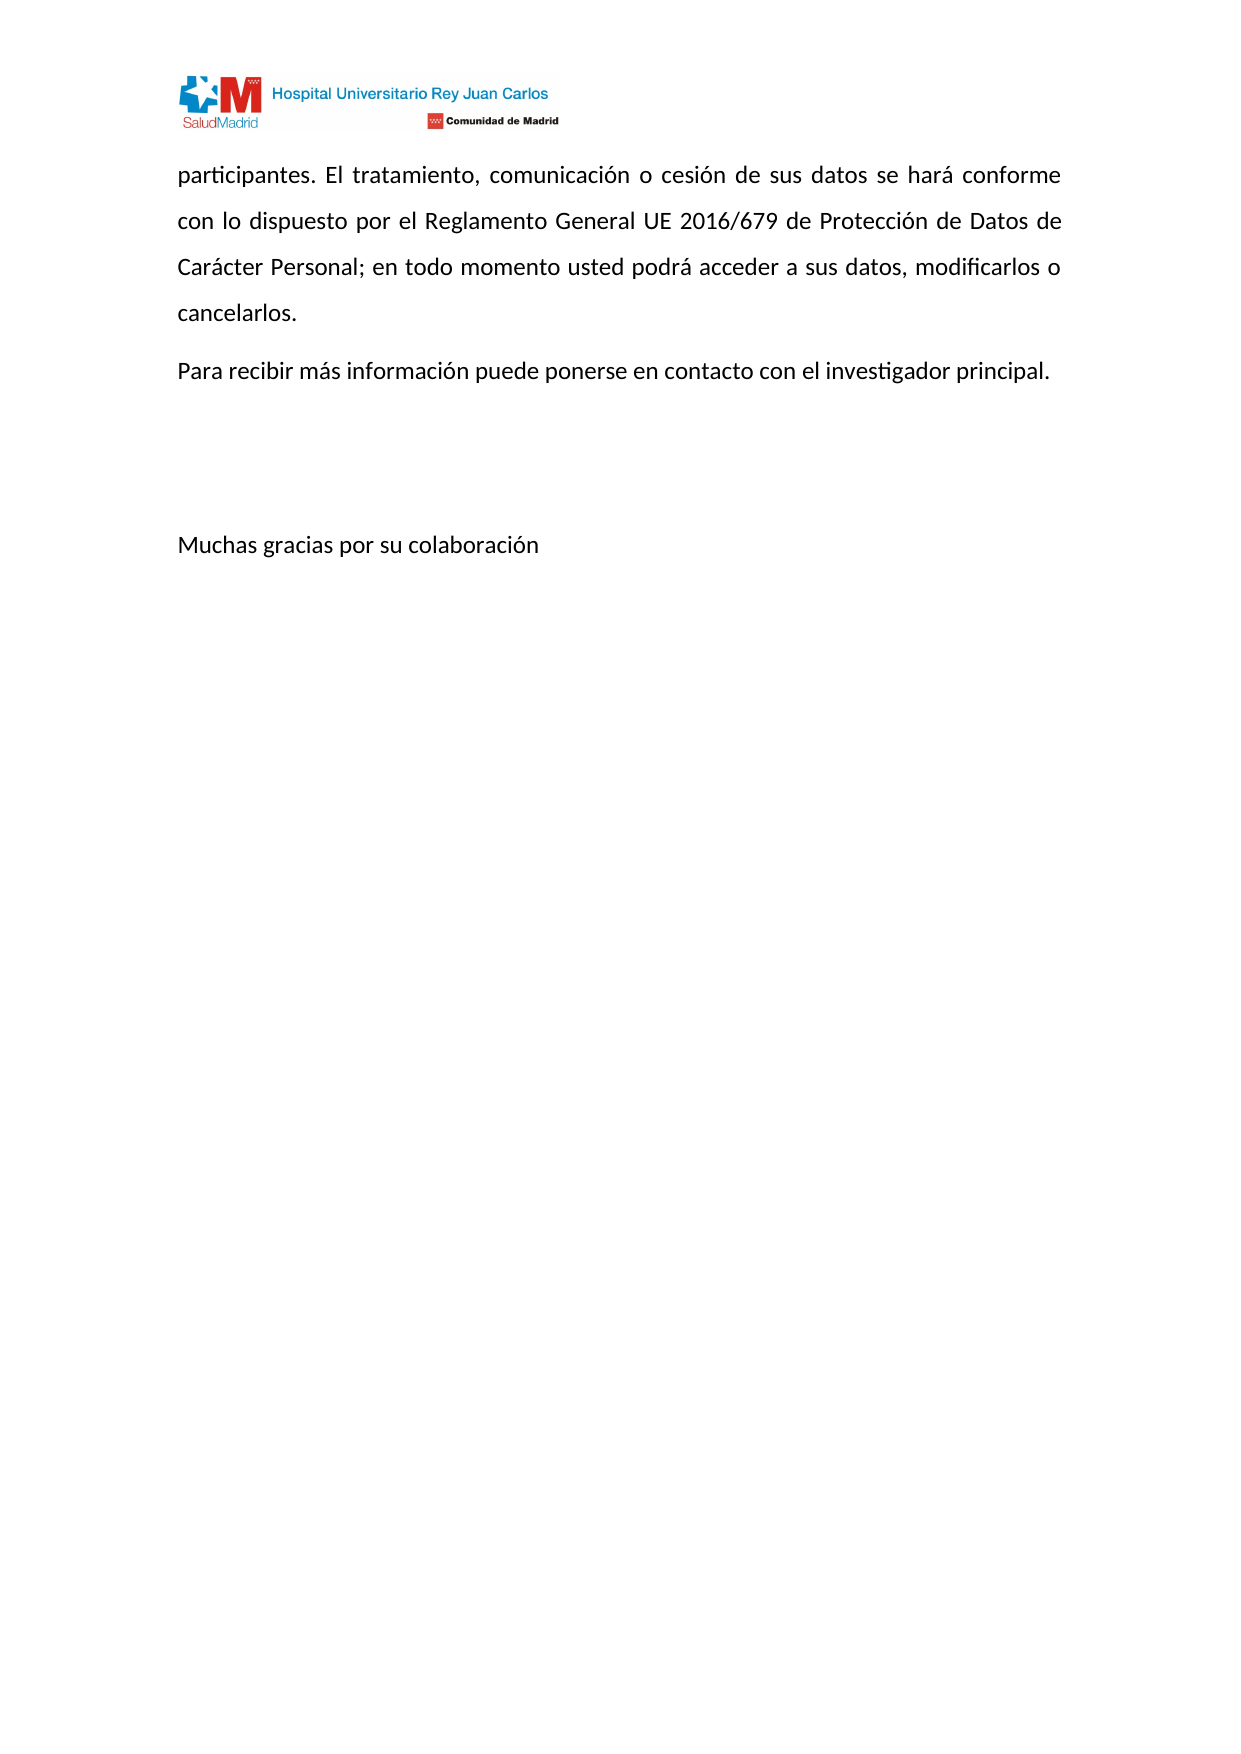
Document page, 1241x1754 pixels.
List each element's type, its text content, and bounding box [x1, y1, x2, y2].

picture [177, 73, 562, 132]
text Muchas gracias por su colaboración [177, 530, 1063, 560]
text Para recibir más información puede ponerse en contacto con el investigador principal. [177, 355, 1063, 386]
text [177, 159, 1063, 327]
